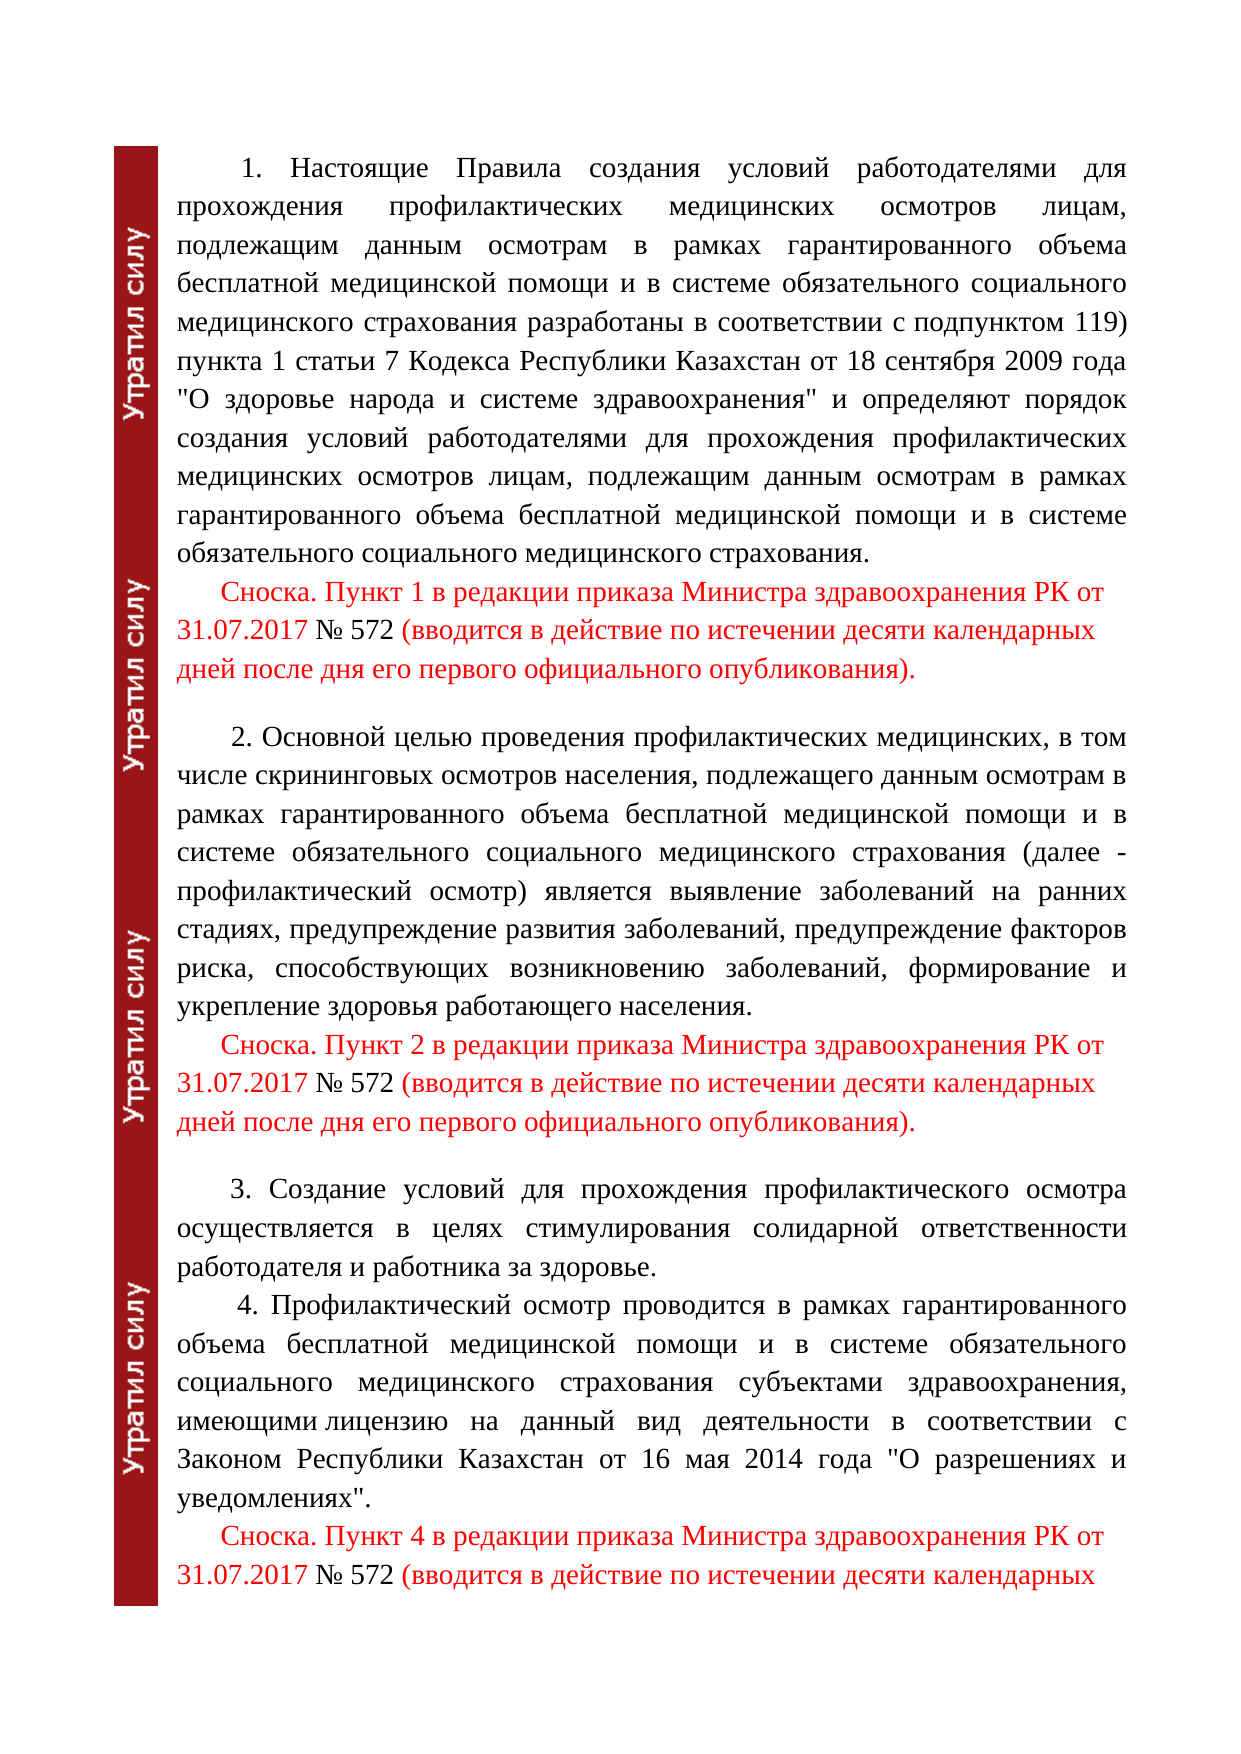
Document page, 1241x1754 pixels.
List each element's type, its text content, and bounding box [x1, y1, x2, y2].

text Сноска. Пункт 1 в редакции приказа Министра здравоохранения РК от 31.07.2017 № 572 (вводится в действие по истечении десяти календарных дней после дня его первого официального опубликования). [112, 574, 1128, 715]
picture [114, 569, 158, 574]
text Сноска. Пункт 2 в редакции приказа Министра здравоохранения РК от 31.07.2017 № 572 (вводится в действие по истечении десяти календарных дней после дня его первого официального опубликования). [112, 1027, 1128, 1168]
picture [114, 1513, 158, 1518]
picture [114, 1282, 158, 1287]
text 4. Профилактический осмотр проводится в рамках гарантированного объема бесплатной медицинской помощи и в системе обязательного социального медицинского страхования субъектами здравоохранения, имеющими лицензию на данный вид деятельности в соответствии с Законом Республики Казахстан от 16 мая 2014 года "О разрешениях и уведомлениях". [112, 1287, 1128, 1513]
text 2. Основной целью проведения профилактических медицинских, в том числе скрининговых осмотров населения, подлежащего данным осмотрам в рамках гарантированного объема бесплатной медицинской помощи и в системе обязательного социального медицинского страхования (далее - профилактический осмотр) является выявление заболеваний на ранних стадиях, предупреждение развития заболеваний, предупреждение факторов риска, способствующих возникновению заболеваний, формирование и укрепление здоровья работающего населения. [112, 719, 1128, 1022]
text 1. Настоящие Правила создания условий работодателями для прохождения профилактических медицинских осмотров лицам, подлежащим данным осмотрам в рамках гарантированного объема бесплатной медицинской помощи и в системе обязательного социального медицинского страхования разработаны в соответствии с подпунктом 119) пункта 1 статьи 7 Кодекса Республики Казахстан от 18 сентября 2009 года "О здоровье народа и системе здравоохранения" и определяют порядок создания условий работодателями для прохождения профилактических медицинских осмотров лицам, подлежащим данным осмотрам в рамках гарантированного объема бесплатной медицинской помощи и в системе обязательного социального медицинского страхования. [112, 150, 1128, 569]
picture [114, 715, 158, 719]
picture [114, 1022, 158, 1027]
picture [114, 1168, 158, 1172]
text 3. Создание условий для прохождения профилактического осмотра осуществляется в целях стимулирования солидарной ответственности работодателя и работника за здоровье. [112, 1172, 1128, 1282]
picture [114, 1591, 158, 1606]
picture [114, 146, 158, 150]
